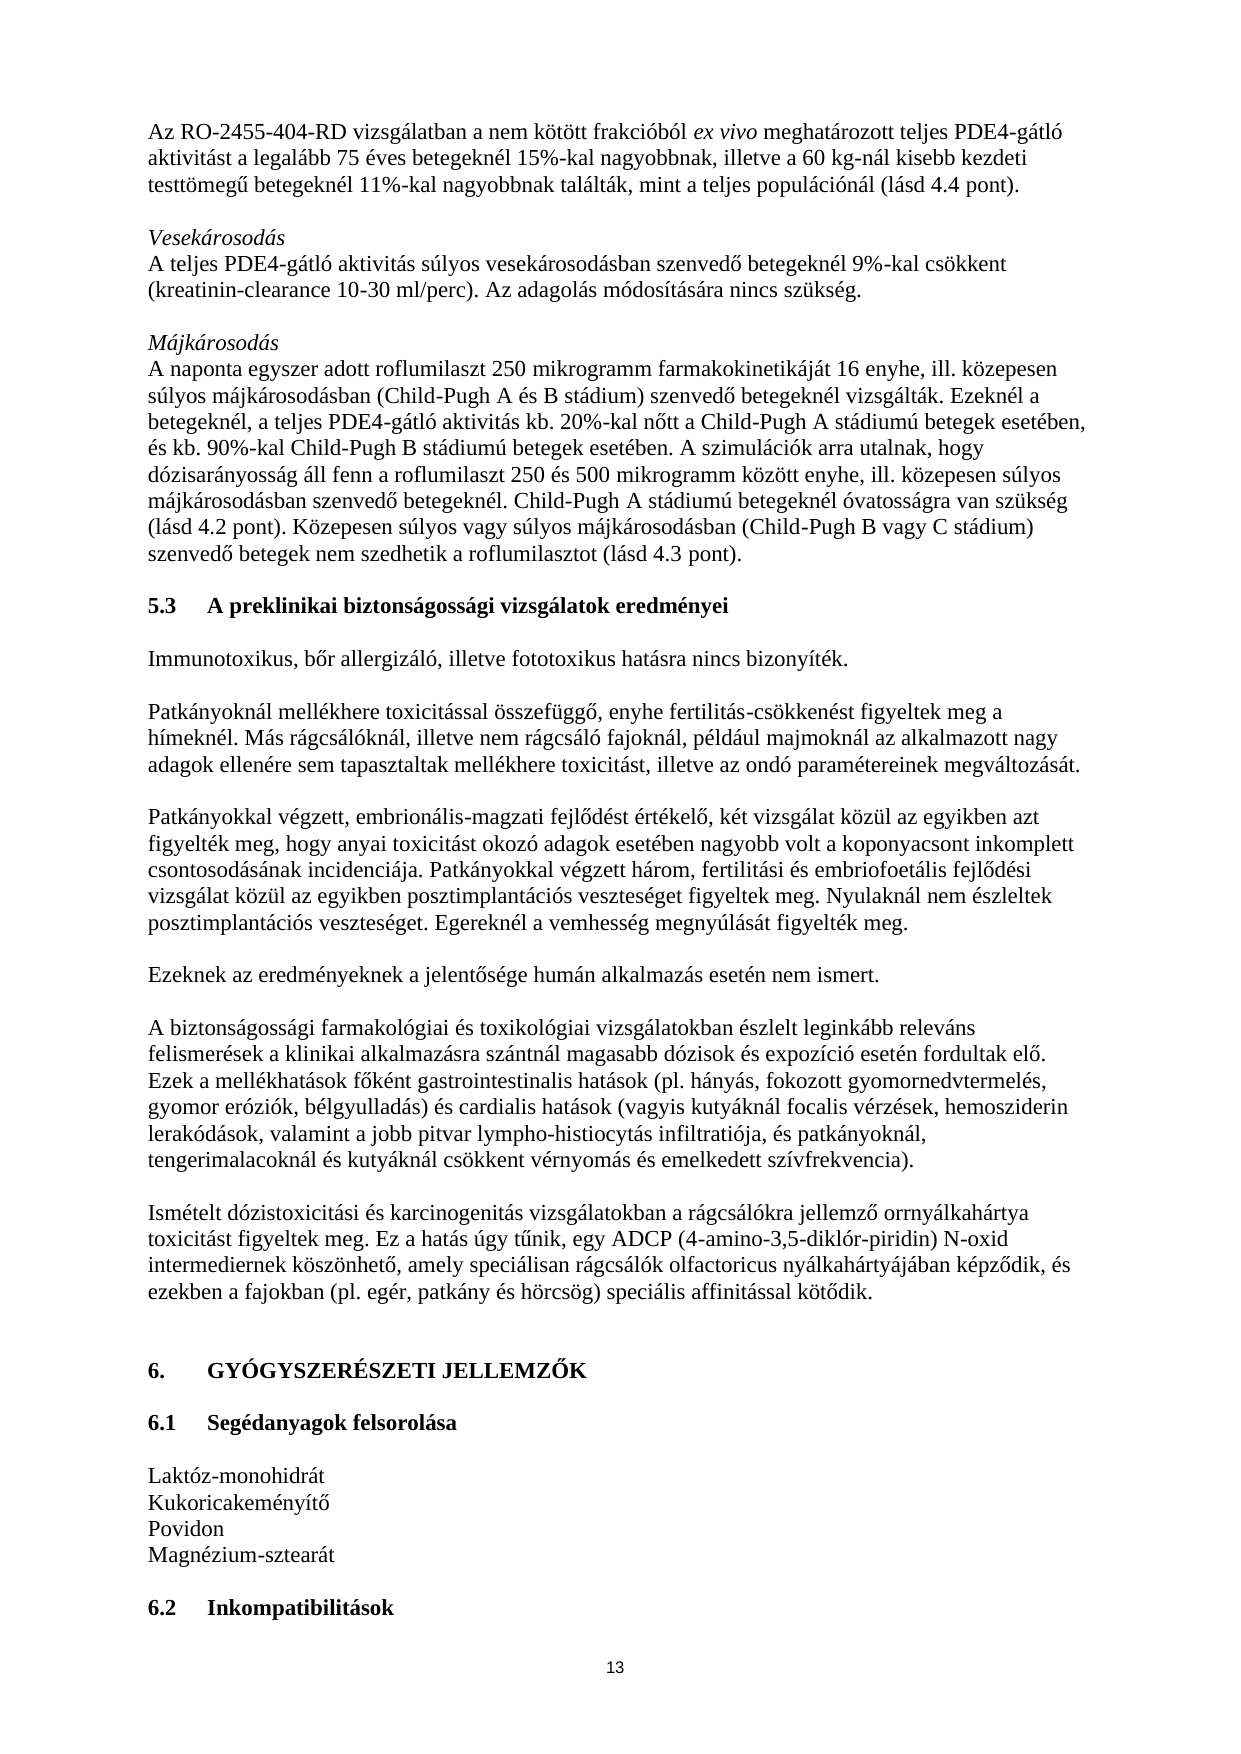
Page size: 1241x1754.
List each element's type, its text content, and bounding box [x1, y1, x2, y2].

text 6. GYÓGYSZERÉSZETI JELLEMZŐK [148, 1357, 1092, 1383]
text Immunotoxikus, bőr allergizáló, illetve fototoxikus hatásra nincs bizonyíték. [148, 645, 1092, 672]
text A biztonságossági farmakológiai és toxikológiai vizsgálatokban észlelt leginkább releváns felismerések a klinikai alkalmazásra szántnál magasabb dózisok és expozíció esetén fordultak elő. Ezek a mellékhatások főként gastrointestinalis hatások (pl. hányás, fokozott gyomornedvtermelés, gyomor eróziók, bélgyulladás) és cardialis hatások (vagyis kutyáknál focalis vérzések, hemosziderin lerakódások, valamint a jobb pitvar lympho-histiocytás infiltratiója, és patkányoknál, tengerimalacoknál és kutyáknál csökkent vérnyomás és emelkedett szívfrekvencia). [148, 1014, 1092, 1172]
text Ezeknek az eredményeknek a jelentősége humán alkalmazás esetén nem ismert. [148, 961, 1092, 988]
list Az RO-2455-404-RD vizsgálatban a nem kötött frakcióból ex vivo meghatározott teljes PDE4-gátló aktivitást a legalább 75 éves betegeknél 15%-kal nagyobbnak, illetve a 60 kg-nál kisebb kezdeti testtömegű betegeknél 11%-kal nagyobbnak találták, mint a teljes populációnál (lásd 4.4 pont). [148, 118, 1092, 197]
text Patkányoknál mellékhere toxicitással összefüggő, enyhe fertilitás-csökkenést figyeltek meg a hímeknél. Más rágcsálóknál, illetve nem rágcsáló fajoknál, például majmoknál az alkalmazott nagy adagok ellenére sem tapasztaltak mellékhere toxicitást, illetve az ondó paramétereinek megváltozását. [148, 698, 1092, 777]
text 6.2 Inkompatibilitások [148, 1594, 1092, 1620]
text 6.1 Segédanyagok felsorolása [148, 1409, 1092, 1436]
list A naponta egyszer adott roflumilaszt 250 mikrogramm farmakokinetikáját 16 enyhe, ill. közepesen súlyos májkárosodásban (Child-Pugh A és B stádium) szenvedő betegeknél vizsgálták. Ezeknél a betegeknél, a teljes PDE4-gátló aktivitás kb. 20%-kal nőtt a Child-Pugh A stádiumú betegek esetében, és kb. 90%-kal Child-Pugh B stádiumú betegek esetében. A szimulációk arra utalnak, hogy dózisarányosság áll fenn a roflumilaszt 250 és 500 mikrogramm között enyhe, ill. közepesen súlyos májkárosodásban szenvedő betegeknél. Child-Pugh A stádiumú betegeknél óvatosságra van szükség (lásd 4.2 pont). Közepesen súlyos vagy súlyos májkárosodásban (Child-Pugh B vagy C stádium) szenvedő betegek nem szedhetik a roflumilasztot (lásd 4.3 pont). [148, 355, 1093, 566]
text Ismételt dózistoxicitási és karcinogenitás vizsgálatokban a rágcsálókra jellemző orrnyálkahártya toxicitást figyeltek meg. Ez a hatás úgy tűnik, egy ADCP (4-amino-3,5-diklór-piridin) N-oxid intermediernek köszönhető, amely speciálisan rágcsálók olfactoricus nyálkahártyájában képződik, és ezekben a fajokban (pl. egér, patkány és hörcsög) speciális affinitással kötődik. [148, 1199, 1092, 1304]
text Kukoricakeményítő [148, 1488, 1092, 1515]
text Laktóz-monohidrát [148, 1462, 1092, 1488]
text Povidon [148, 1515, 1092, 1541]
list Májkárosodás [148, 329, 1093, 355]
text Magnézium-sztearát [148, 1541, 1092, 1568]
list A teljes PDE4-gátló aktivitás súlyos vesekárosodásban szenvedő betegeknél 9%-kal csökkent (kreatinin-clearance 10-30 ml/perc). Az adagolás módosítására nincs szükség. [148, 250, 1093, 303]
text Patkányokkal végzett, embrionális-magzati fejlődést értékelő, két vizsgálat közül az egyikben azt figyelték meg, hogy anyai toxicitást okozó adagok esetében nagyobb volt a koponyacsont inkomplett csontosodásának incidenciája. Patkányokkal végzett három, fertilitási és embriofoetális fejlődési vizsgálat közül az egyikben posztimplantációs veszteséget figyeltek meg. Nyulaknál nem észleltek posztimplantációs veszteséget. Egereknél a vemhesség megnyúlását figyelték meg. [148, 803, 1092, 935]
text 5.3 A preklinikai biztonságossági vizsgálatok eredményei [148, 592, 1092, 619]
list Vesekárosodás [148, 223, 1093, 250]
